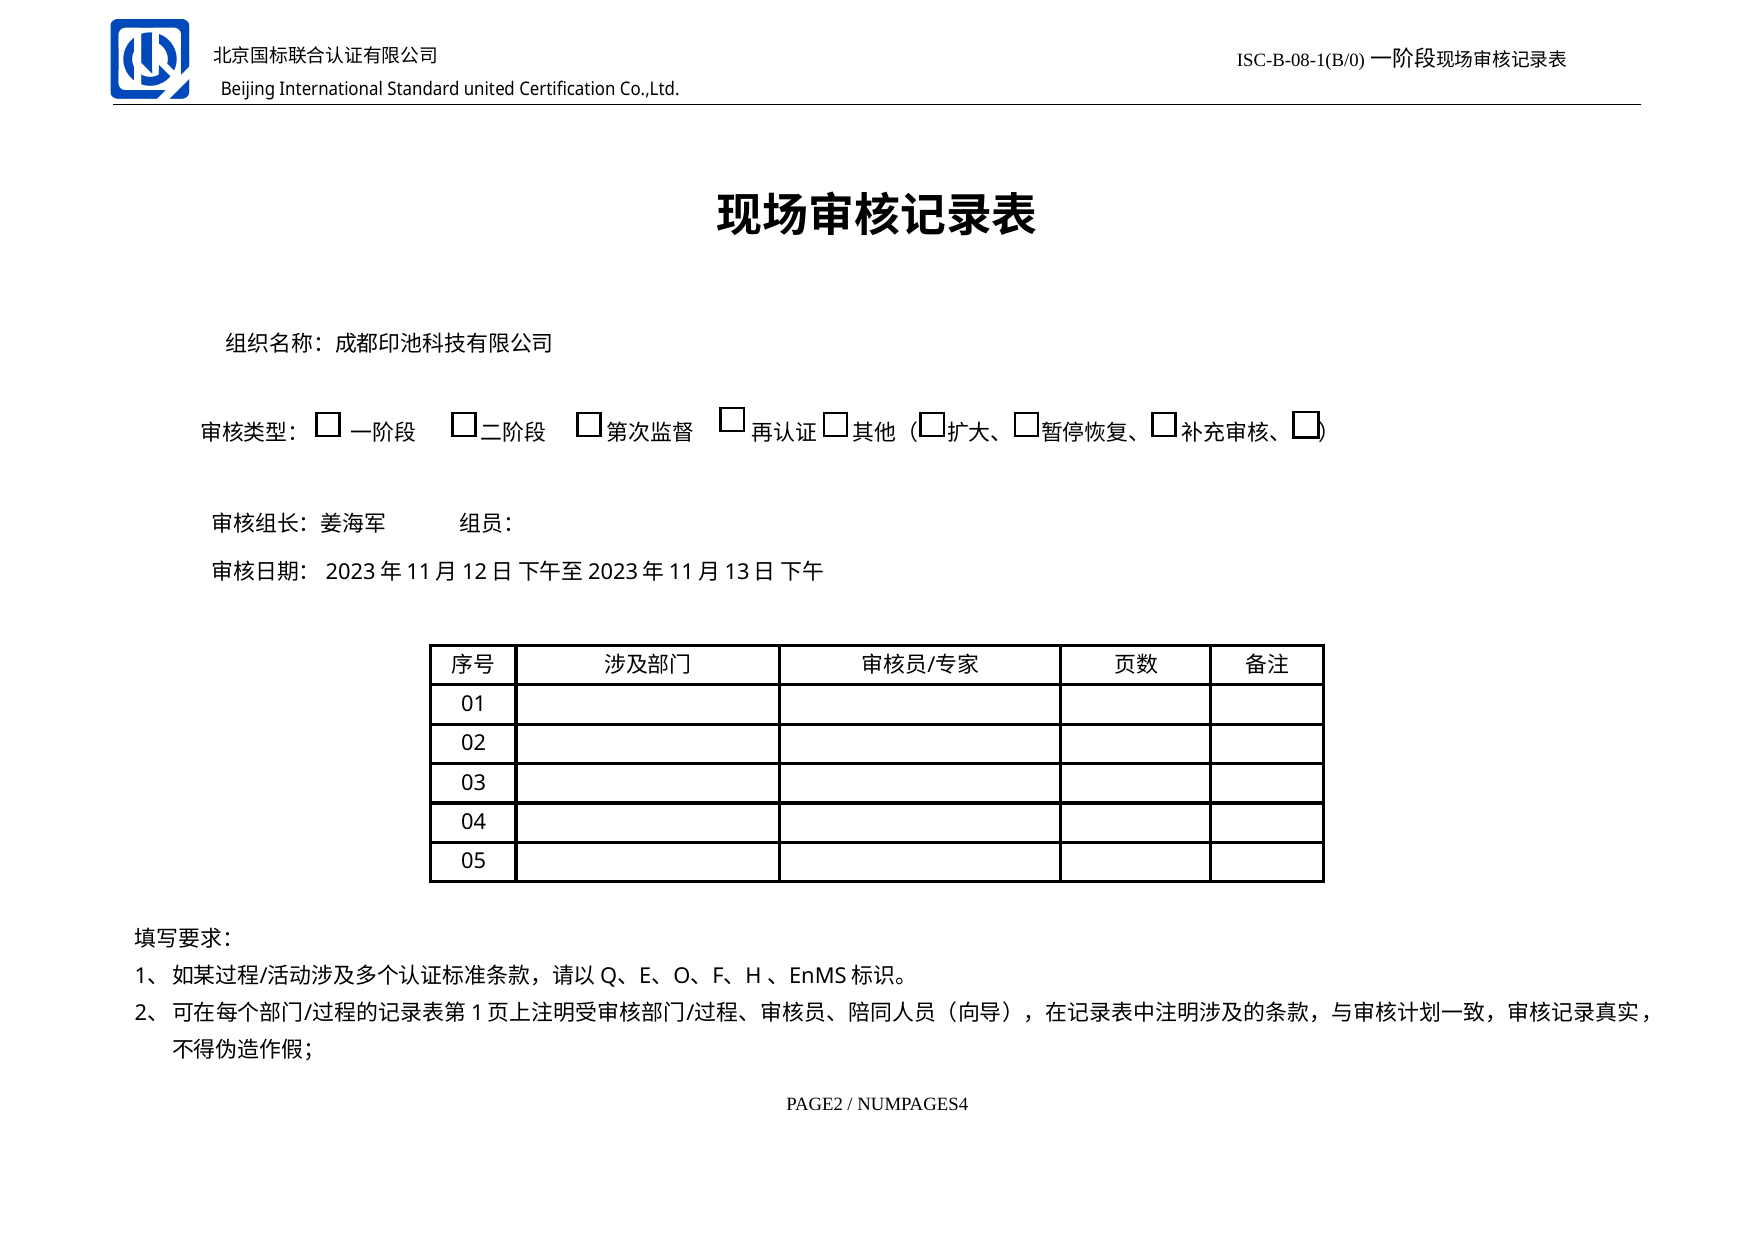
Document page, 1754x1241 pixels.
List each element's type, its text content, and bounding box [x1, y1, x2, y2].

picture [110, 19, 190, 99]
table_cell [518, 726, 778, 762]
table_cell [1062, 726, 1209, 762]
text 现场审核记录表 [112, 163, 1641, 261]
table_cell [781, 686, 1059, 723]
table_cell [1212, 686, 1322, 723]
table_cell [518, 765, 778, 801]
table_cell [1062, 805, 1209, 841]
list 可在每个部门/过程的记录表第1页上注明受审核部门/过程、审核员、陪同人员（向导），在记录表中注明涉及的条款，与审核计划一致，审核记录真实，不得伪造作假； [134, 994, 1641, 1064]
text 填写要求： [112, 920, 1641, 953]
table_cell [1062, 765, 1209, 801]
table_cell [781, 765, 1059, 801]
table_header 序号 [432, 647, 514, 683]
table_cell 01 [432, 686, 514, 723]
table_header 备注 [1212, 647, 1322, 683]
text 组织名称：成都印池科技有限公司 [112, 326, 1641, 358]
table_cell 05 [432, 844, 514, 880]
table_cell [781, 726, 1059, 762]
text 审核类型： 一阶段 二阶段 第次监督 再认证 其他（扩大、暂停恢复、补充审核、） [112, 399, 1641, 464]
table_cell [518, 686, 778, 723]
table_cell [781, 844, 1059, 880]
table_header 涉及部门 [518, 647, 778, 683]
table_cell [1062, 844, 1209, 880]
table_cell [1062, 686, 1209, 723]
table_cell [518, 844, 778, 880]
table_cell [1212, 726, 1322, 762]
table_cell 02 [432, 726, 514, 762]
table_cell [518, 805, 778, 841]
text 审核组长：姜海军 组员： [112, 506, 1641, 538]
table_cell 03 [432, 765, 514, 801]
table_header 审核员/专家 [781, 647, 1059, 683]
table_cell 04 [432, 805, 514, 841]
list 如某过程/活动涉及多个认证标准条款，请以Q、E、O、F、H 、EnMS标识。 [134, 957, 1641, 990]
table_cell [1212, 765, 1322, 801]
text 审核日期： 2023年11月12日 下午至2023年11月13日 下午 [112, 554, 1641, 587]
table_header 页数 [1062, 647, 1209, 683]
table_cell [1212, 844, 1322, 880]
table_cell [1212, 805, 1322, 841]
table_cell [781, 805, 1059, 841]
